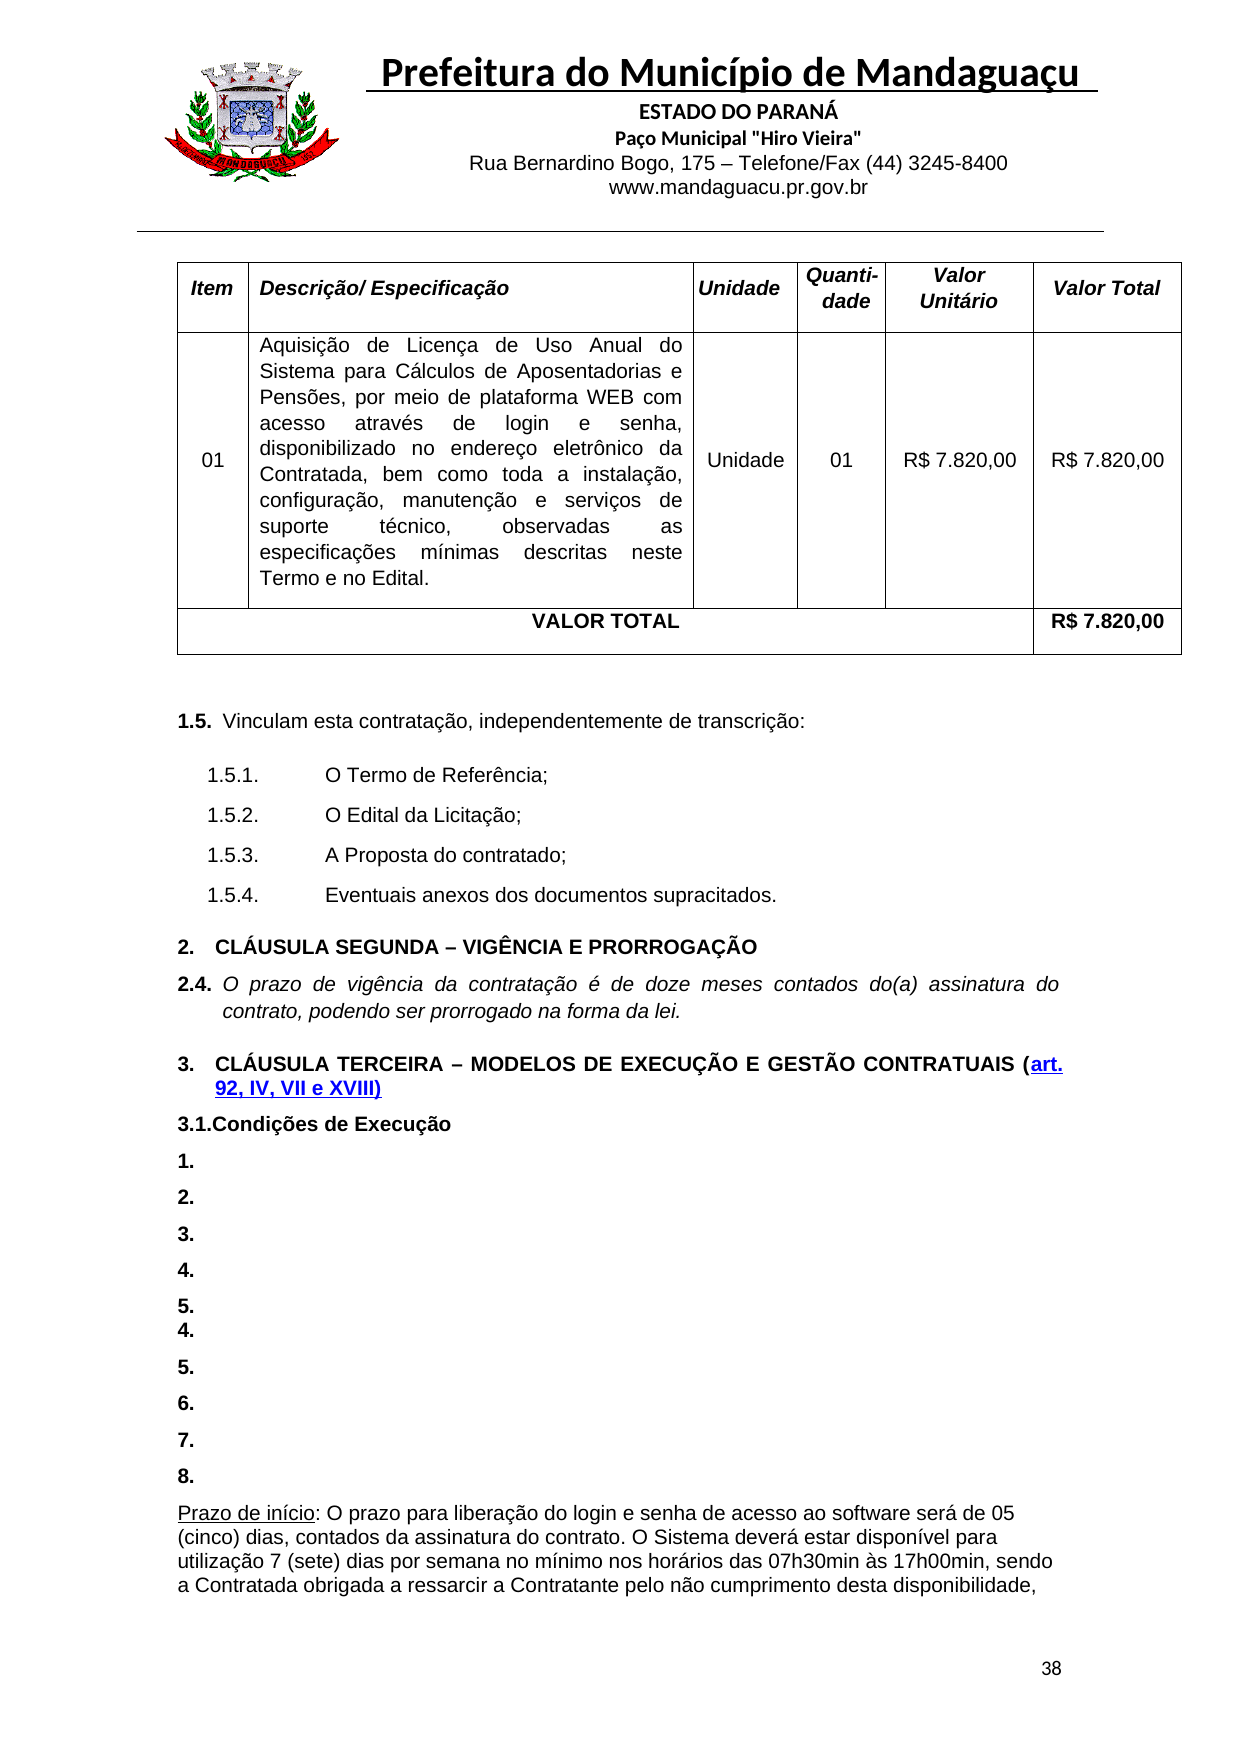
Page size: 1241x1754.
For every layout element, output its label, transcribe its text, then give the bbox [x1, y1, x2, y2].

table_cell VALOR TOTAL [178, 609, 1033, 654]
table_cell Aquisição de Licença de Uso Anual do Sistema para Cálculos de Aposentadorias e Pensões, por meio de plataforma WEB com acesso através de login e senha, disponibilizado no endereço eletrônico da Contratada, bem como toda a instalação, configuração, manutenção e serviços de suporte técnico, observadas as especificações mínimas descritas neste Termo e no Edital. [249, 333, 693, 608]
list Vinculam esta contratação, independentemente de transcrição: [177, 709, 1063, 733]
table_cell 01 [178, 333, 248, 608]
list O Termo de Referência; [207, 763, 1063, 787]
table_header Quanti-dade [798, 263, 885, 332]
list CLÁUSULA SEGUNDA – VIGÊNCIA E PRORROGAÇÃO [177, 935, 1063, 959]
text 3.1.Condições de Execução [177, 1112, 1063, 1136]
table_header Item [178, 263, 248, 332]
table_cell R$ 7.820,00 [886, 333, 1033, 608]
table_cell Unidade [694, 333, 797, 608]
table_cell R$ 7.820,00 [1034, 609, 1181, 654]
list A Proposta do contratado; [207, 843, 1063, 867]
table_cell R$ 7.820,00 [1034, 333, 1181, 608]
table_header Valor Total [1034, 263, 1181, 332]
table_header Valor Unitário [886, 263, 1033, 332]
list Eventuais anexos dos documentos supracitados. [207, 883, 1063, 907]
list O prazo de vigência da contratação é de doze meses contados do(a) assinatura do contrato, podendo ser prorrogado na forma da lei. [177, 972, 1063, 1023]
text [177, 1501, 1063, 1596]
table_header Descrição/ Especificação [249, 263, 693, 332]
list CLÁUSULA TERCEIRA – MODELOS DE EXECUÇÃO E GESTÃO CONTRATUAIS (art. 92, IV, VII e XVIII) [177, 1052, 1063, 1099]
table_header Unidade [694, 263, 797, 332]
table_cell 01 [798, 333, 885, 608]
list O Edital da Licitação; [207, 803, 1063, 827]
